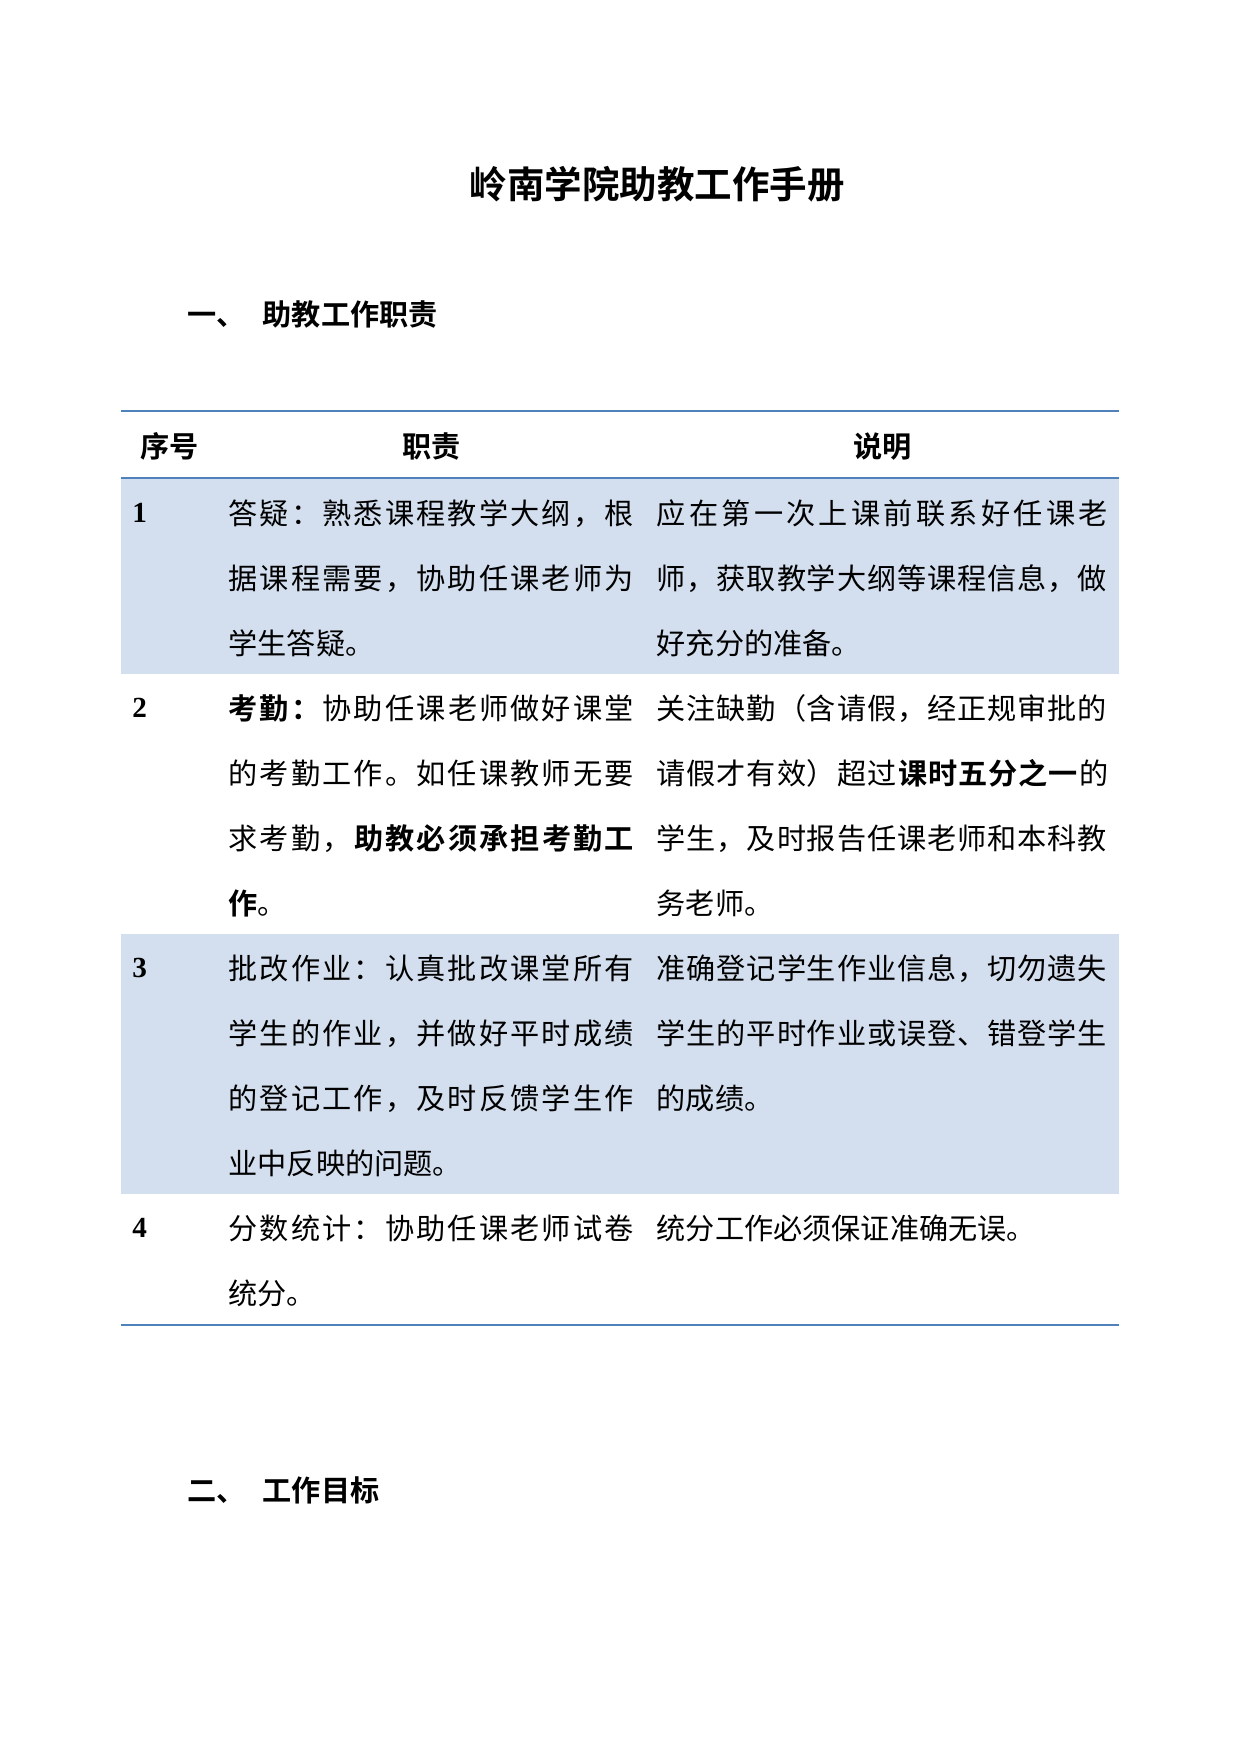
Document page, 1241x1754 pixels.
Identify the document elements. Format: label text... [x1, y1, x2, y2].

table_cell 应在第一次上课前联系好任课老师，获取教学大纲等课程信息，做好充分的准备。 [645, 479, 1119, 674]
table_cell 关注缺勤（含请假，经正规审批的请假才有效）超过课时五分之一的学生，及时报告任课老师和本科教务老师。 [645, 674, 1119, 934]
table_cell 考勤：协助任课老师做好课堂的考勤工作。如任课教师无要求考勤，助教必须承担考勤工作。 [217, 674, 645, 934]
table_cell 2 [121, 674, 217, 934]
table_cell 4 [121, 1194, 217, 1324]
table_cell 1 [121, 479, 217, 674]
list 工作目标 [187, 1456, 1053, 1521]
text 岭南学院助教工作手册 [187, 150, 1053, 215]
table_cell 准确登记学生作业信息，切勿遗失学生的平时作业或误登、错登学生的成绩。 [645, 934, 1119, 1194]
table_cell 3 [121, 934, 217, 1194]
table_cell 分数统计：协助任课老师试卷统分。 [217, 1194, 645, 1324]
table_cell 批改作业：认真批改课堂所有学生的作业，并做好平时成绩的登记工作，及时反馈学生作业中反映的问题。 [217, 934, 645, 1194]
table_cell 答疑：熟悉课程教学大纲，根据课程需要，协助任课老师为学生答疑。 [217, 479, 645, 674]
list 助教工作职责 [187, 280, 1053, 345]
table_header 序号 [121, 412, 217, 477]
table_header 说明 [645, 412, 1119, 477]
table_header 职责 [217, 412, 645, 477]
table_cell 统分工作必须保证准确无误。 [645, 1194, 1119, 1324]
